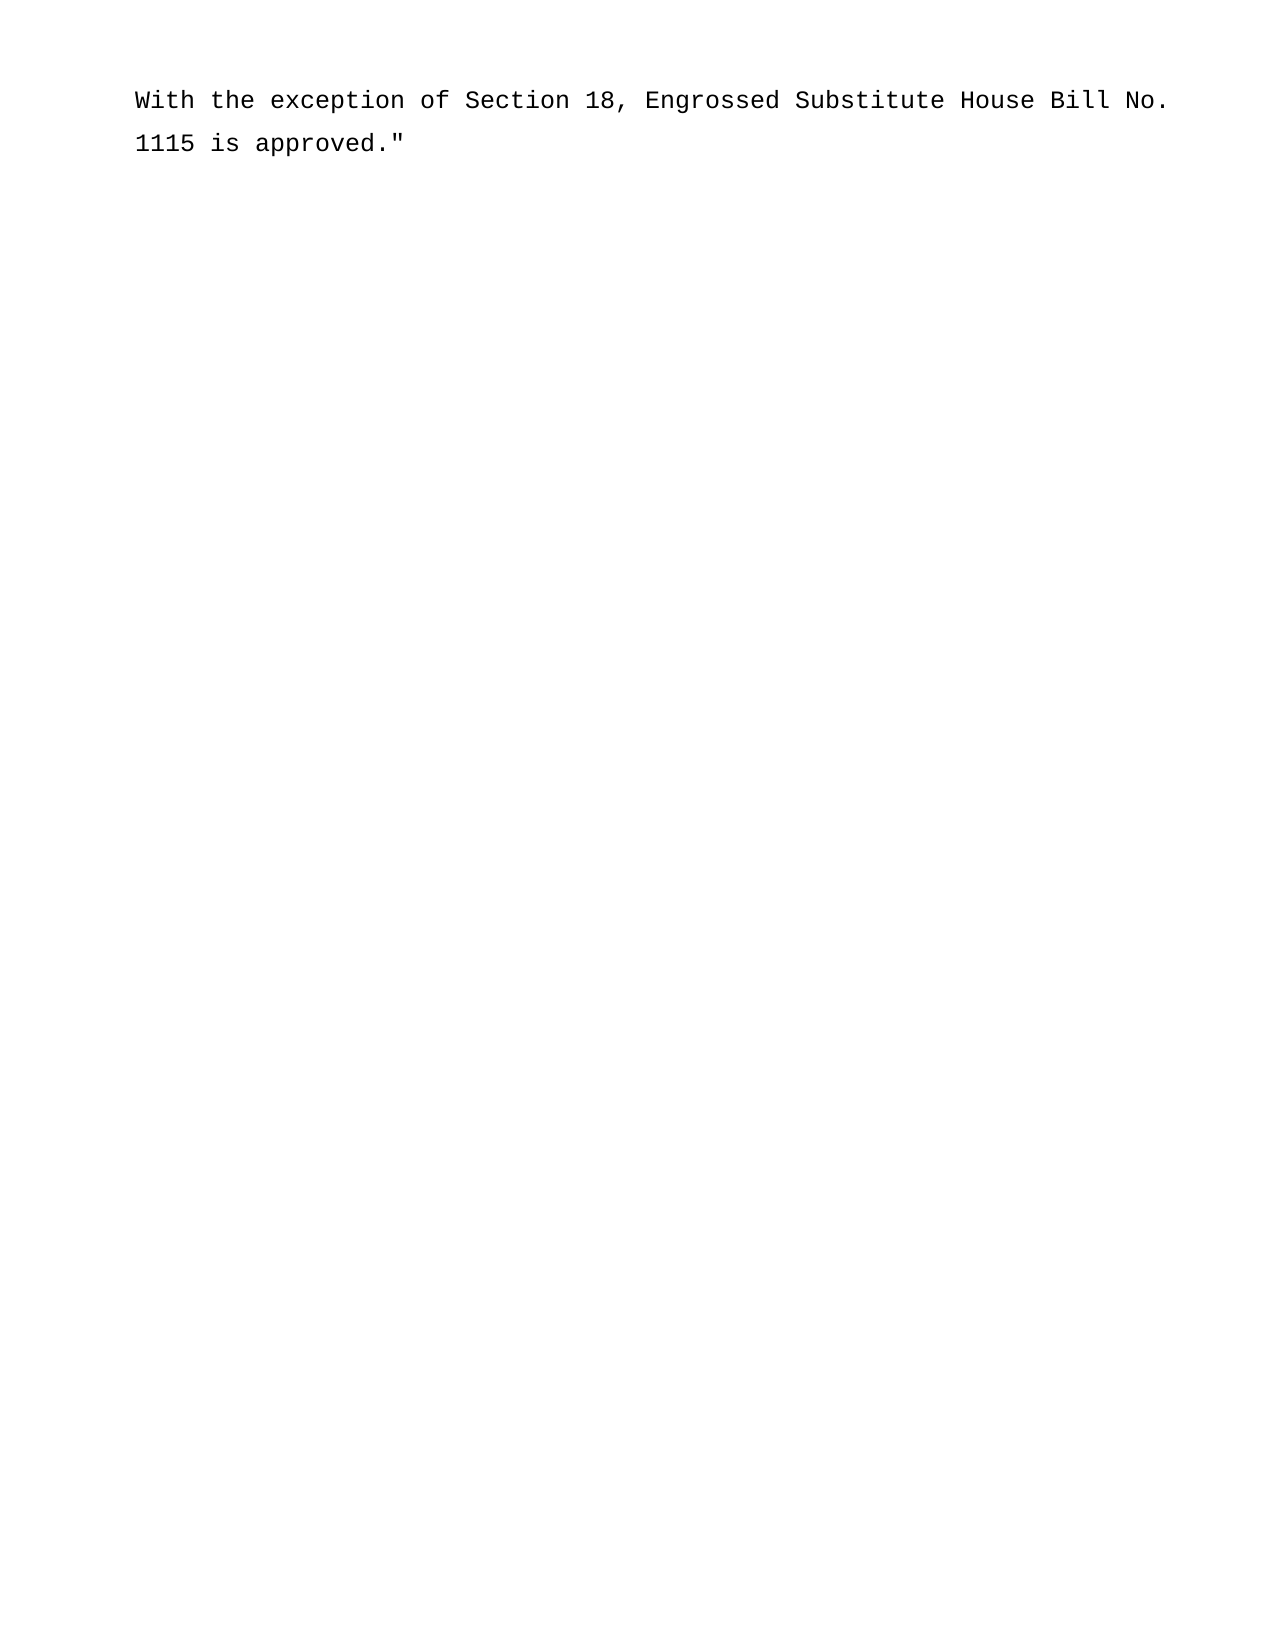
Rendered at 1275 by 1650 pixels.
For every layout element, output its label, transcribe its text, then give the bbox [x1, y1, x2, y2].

text With the exception of Section 18, Engrossed Substitute House Bill No. 1115 is approved." [135, 75, 1170, 160]
